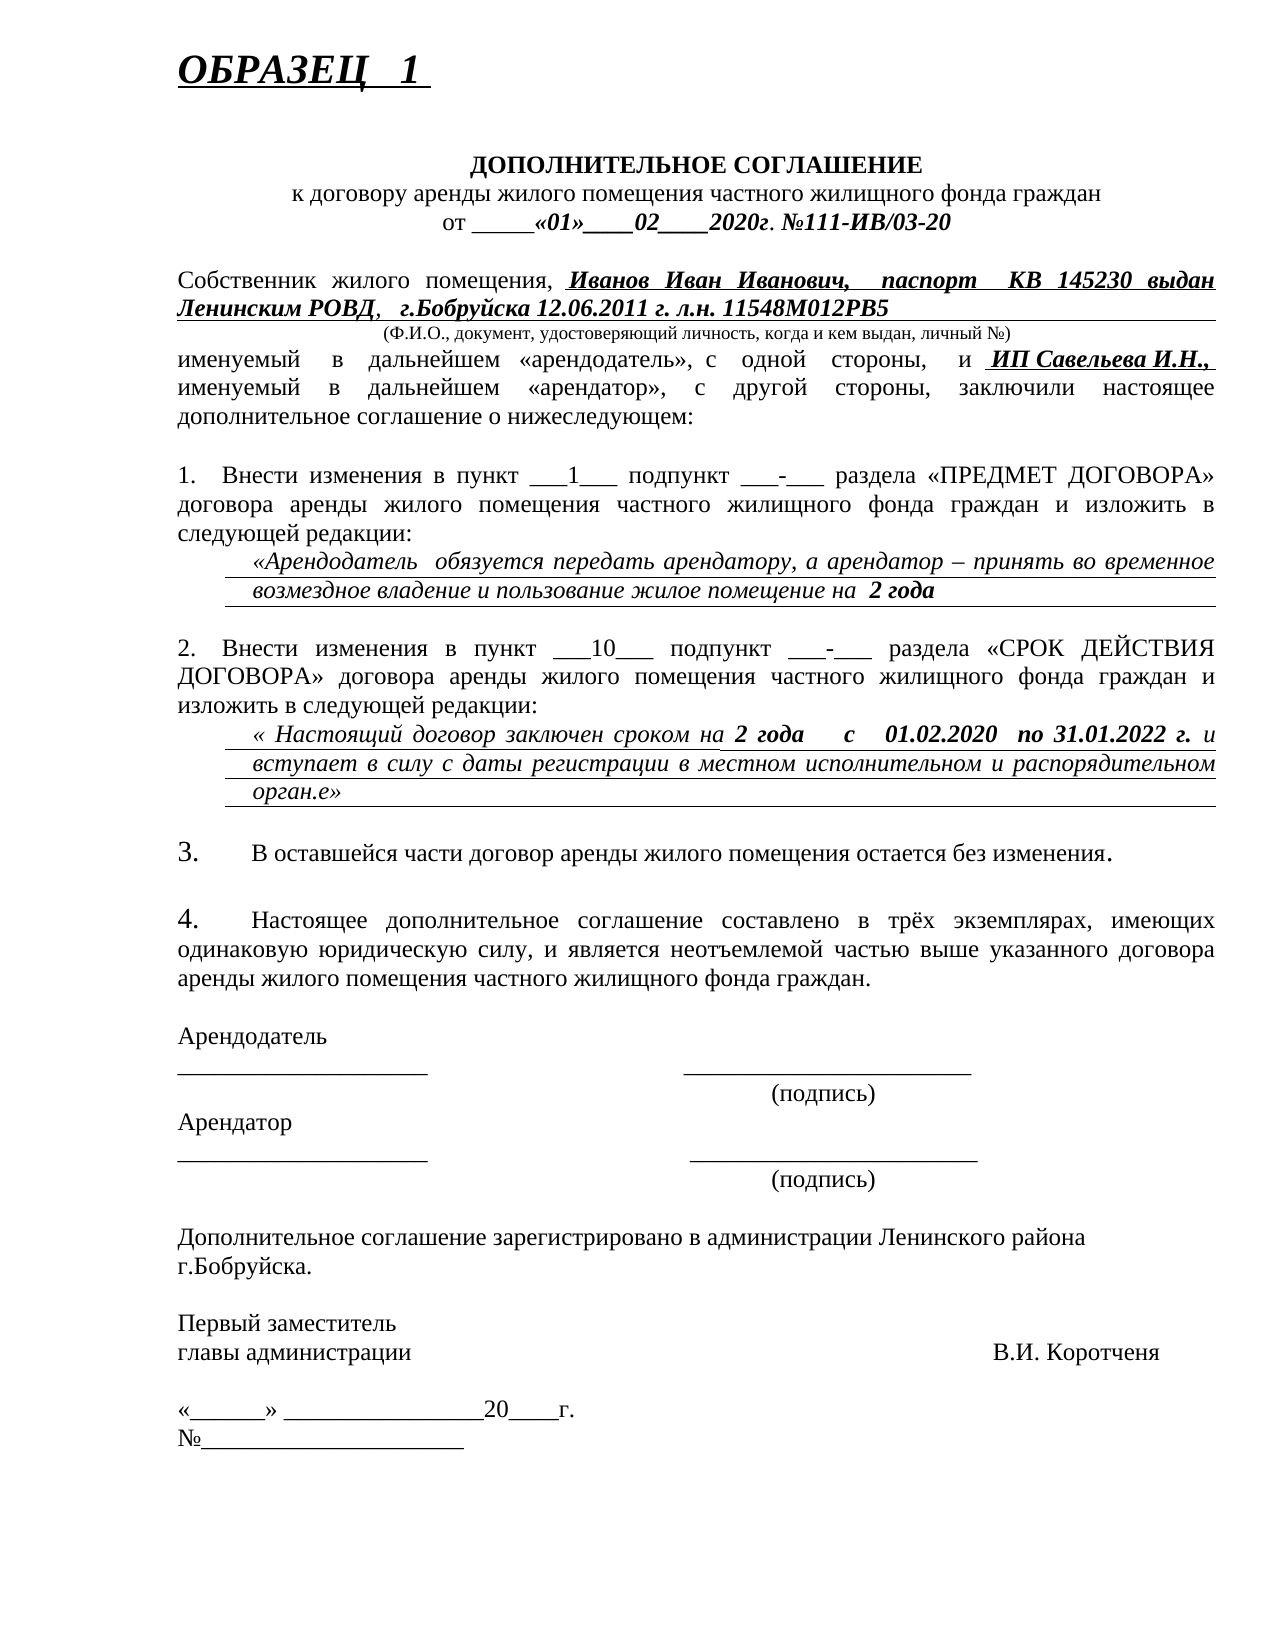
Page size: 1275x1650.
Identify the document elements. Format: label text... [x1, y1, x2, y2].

list « Настоящий договор заключен сроком на 2 года с 01.02.2020 по 31.01.2022 г. и вступает в силу с даты регистрации в местном исполнительном и распорядительном орган.е» [252, 719, 1216, 778]
text Дополнительное соглашение зарегистрировано в администрации Ленинского района г.Бобруйска. [177, 1222, 1216, 1279]
text ____________________ _______________________ [177, 1049, 1216, 1078]
text Арендатор [177, 1107, 1216, 1136]
text от _____«01»____02____2020г. №111-ИВ/03-20 [177, 207, 1216, 236]
text именуемый в дальнейшем «арендодатель», с одной стороны, и ИП Савельева И.Н., [177, 344, 1216, 372]
text №_____________________ [177, 1423, 1216, 1452]
text ДОПОЛНИТЕЛЬНОЕ СОГЛАШЕНИЕ [177, 150, 1216, 178]
text именуемый в дальнейшем «арендатор», с другой стороны, заключили настоящее дополнительное соглашение о нижеследующем: [177, 372, 1216, 430]
list «Арендодатель обязуется передать арендатору, а арендатор – принять во временное возмездное владение и пользование жилое помещение на 2 года [252, 578, 1216, 604]
text ____________________ _______________________ [177, 1136, 1216, 1164]
list Внести изменения в пункт ___1___ подпункт ___-___ раздела «ПРЕДМЕТ ДОГОВОРА» договора аренды жилого помещения частного жилищного фонда граждан и изложить в следующей редакции: [177, 460, 1216, 546]
list « Настоящий договор заключен сроком на 2 года с 01.02.2020 по 31.01.2022 г. и вступает в силу с даты регистрации в местном исполнительном и распорядительном орган.е» [252, 779, 1216, 805]
text (подпись) [177, 1078, 1216, 1107]
list Внести изменения в пункт ___10___ подпункт ___-___ раздела «СРОК ДЕЙСТВИЯ ДОГОВОРА» договора аренды жилого помещения частного жилищного фонда граждан и изложить в следующей редакции: [177, 633, 1216, 719]
text Первый заместитель главы администрации В.И. Коротченя [177, 1308, 1216, 1366]
text ОБРАЗЕЦ 1 [177, 44, 1216, 92]
text «______» ________________20____г. [177, 1394, 1216, 1423]
text Собственник жилого помещения, Иванов Иван Иванович, паспорт КВ 145230 выдан Ленинским РОВД, г.Бобруйска 12.06.2011 г. л.н. 11548М012РВ5 [177, 265, 1216, 320]
text Арендодатель [177, 1021, 1216, 1049]
text к договору аренды жилого помещения частного жилищного фонда граждан [177, 178, 1216, 207]
text (подпись) [177, 1164, 1216, 1193]
list «Арендодатель обязуется передать арендатору, а арендатор – принять во временное возмездное владение и пользование жилое помещение на 2 года [252, 546, 1216, 577]
list Настоящее дополнительное соглашение составлено в трёх экземплярах, имеющих одинаковую юридическую силу, и является неотъемлемой частью выше указанного договора аренды жилого помещения частного жилищного фонда граждан. [177, 901, 1216, 992]
text (Ф.И.О., документ, удостоверяющий личность, когда и кем выдан, личный №) [177, 322, 1216, 344]
list В оставшейся части договор аренды жилого помещения остается без изменения. [177, 834, 1216, 867]
